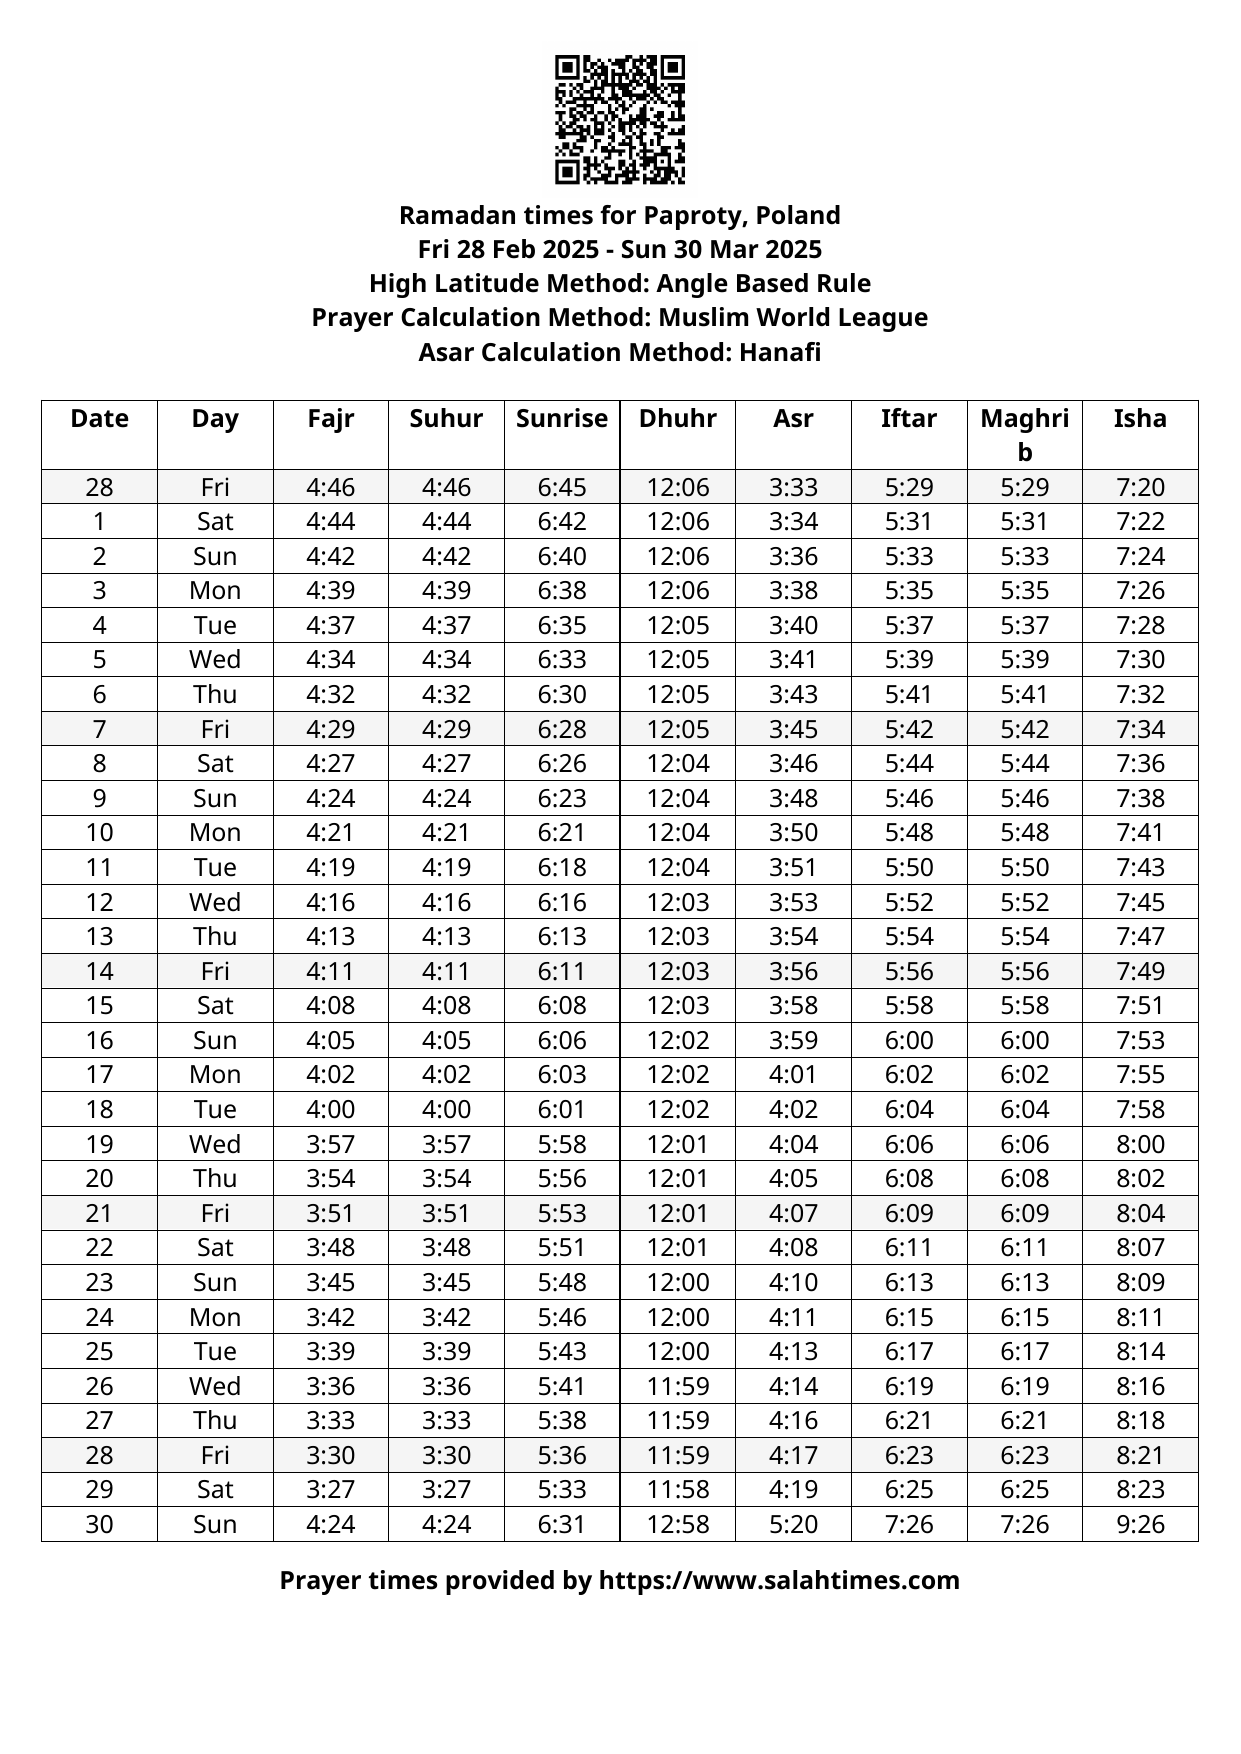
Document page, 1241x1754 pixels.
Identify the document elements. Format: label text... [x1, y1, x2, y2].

table_cell 8:02 [1083, 1161, 1198, 1195]
table_cell Thu [158, 1404, 273, 1437]
table_cell 4:11 [389, 954, 504, 987]
table_cell 5 [42, 643, 157, 676]
table_cell 7:49 [1083, 954, 1198, 987]
table_cell 4:27 [274, 746, 388, 780]
table_cell 3:36 [736, 539, 851, 572]
table_cell 3:33 [274, 1404, 388, 1437]
table_cell 12 [42, 885, 157, 918]
table_cell 14 [42, 954, 157, 987]
table_cell 8:09 [1083, 1265, 1198, 1299]
table_cell 3:34 [736, 504, 851, 538]
table_cell 12:01 [621, 1196, 735, 1229]
table_cell Tue [158, 608, 273, 642]
table_cell 7 [42, 712, 157, 745]
table_cell 4:34 [274, 643, 388, 676]
table_cell 8:21 [1083, 1438, 1198, 1472]
table_cell 12:01 [621, 1231, 735, 1264]
table_cell 4:02 [389, 1058, 504, 1091]
table_cell 3:36 [389, 1369, 504, 1402]
table_cell 12:04 [621, 746, 735, 780]
table_cell Fri [158, 712, 273, 745]
table_cell 4:02 [736, 1092, 851, 1126]
table_cell Sun [158, 1023, 273, 1057]
table_cell Mon [158, 1300, 273, 1333]
table_cell 3:43 [736, 677, 851, 711]
table_cell 8 [42, 746, 157, 780]
table_cell 5:36 [505, 1438, 619, 1472]
table_cell 3:45 [736, 712, 851, 745]
table_header Maghrib [968, 401, 1082, 469]
table_cell Tue [158, 1092, 273, 1126]
table_cell 5:41 [852, 677, 967, 711]
table_cell 5:41 [968, 677, 1082, 711]
table_cell 26 [42, 1369, 157, 1402]
table_cell 11:59 [621, 1404, 735, 1437]
table_cell 4:19 [274, 850, 388, 884]
table_cell 4:21 [389, 816, 504, 849]
table_cell 5:33 [505, 1473, 619, 1506]
table_cell Wed [158, 1369, 273, 1402]
table_cell 11:59 [621, 1438, 735, 1472]
table_cell 7:53 [1083, 1023, 1198, 1057]
table_cell 7:55 [1083, 1058, 1198, 1091]
table_cell 5:52 [968, 885, 1082, 918]
table_cell 3:46 [736, 746, 851, 780]
table_cell 7:26 [852, 1507, 967, 1541]
table_cell 4:27 [389, 746, 504, 780]
table_cell 4:05 [389, 1023, 504, 1057]
table_cell 7:41 [1083, 816, 1198, 849]
table_cell 5:38 [505, 1404, 619, 1437]
table_cell 6:13 [852, 1265, 967, 1299]
table_cell 9 [42, 781, 157, 814]
table_cell 12:02 [621, 1023, 735, 1057]
table_cell 13 [42, 919, 157, 953]
table_cell Fri [158, 1196, 273, 1229]
table_cell 5:54 [852, 919, 967, 953]
table_cell 6:11 [852, 1231, 967, 1264]
table_cell 4:32 [274, 677, 388, 711]
table_cell 8:14 [1083, 1334, 1198, 1368]
text Asar Calculation Method: Hanafi [42, 334, 1198, 368]
table_cell 17 [42, 1058, 157, 1091]
table_cell 3 [42, 574, 157, 607]
table_cell Tue [158, 850, 273, 884]
table_cell Fri [158, 1438, 273, 1472]
table_cell 4:04 [736, 1127, 851, 1160]
table_cell Thu [158, 677, 273, 711]
table_cell 4 [42, 608, 157, 642]
table_cell 3:27 [389, 1473, 504, 1506]
table_cell 6:17 [968, 1334, 1082, 1368]
table_cell 6:31 [505, 1507, 619, 1541]
table_cell 4:39 [389, 574, 504, 607]
table_cell 3:58 [736, 989, 851, 1022]
table_cell 6:19 [852, 1369, 967, 1402]
table_cell Sun [158, 1265, 273, 1299]
table_cell 4:11 [736, 1300, 851, 1333]
table_cell 6:11 [968, 1231, 1082, 1264]
table_cell 12:00 [621, 1265, 735, 1299]
table_cell 19 [42, 1127, 157, 1160]
table_cell 5:42 [852, 712, 967, 745]
table_cell 6:09 [852, 1196, 967, 1229]
table_cell 4:01 [736, 1058, 851, 1091]
table_cell 11 [42, 850, 157, 884]
table_cell 15 [42, 989, 157, 1022]
table_cell 5:54 [968, 919, 1082, 953]
table_cell 3:40 [736, 608, 851, 642]
table_cell 27 [42, 1404, 157, 1437]
table_cell 4:21 [274, 816, 388, 849]
table_cell 7:26 [1083, 574, 1198, 607]
table_cell 4:46 [389, 470, 504, 503]
table_cell 12:06 [621, 470, 735, 503]
table_cell 12:00 [621, 1334, 735, 1368]
table_cell 6:23 [852, 1438, 967, 1472]
table_cell Mon [158, 1058, 273, 1091]
table_cell 5:51 [505, 1231, 619, 1264]
table_cell 11:58 [621, 1473, 735, 1506]
table_cell 3:45 [274, 1265, 388, 1299]
table_cell 12:05 [621, 643, 735, 676]
table_cell 25 [42, 1334, 157, 1368]
table_cell 12:04 [621, 850, 735, 884]
table_cell 5:48 [852, 816, 967, 849]
table_cell 12:06 [621, 574, 735, 607]
table_cell 4:16 [274, 885, 388, 918]
table_cell 6:04 [852, 1092, 967, 1126]
table_cell 4:44 [274, 504, 388, 538]
table_cell 4:13 [736, 1334, 851, 1368]
table_cell 6:17 [852, 1334, 967, 1368]
table_cell 12:06 [621, 539, 735, 572]
table_cell 16 [42, 1023, 157, 1057]
table_cell 5:29 [852, 470, 967, 503]
table_cell 5:48 [968, 816, 1082, 849]
table_cell Wed [158, 885, 273, 918]
table_cell Sun [158, 1507, 273, 1541]
table_cell Mon [158, 574, 273, 607]
table_cell 5:39 [852, 643, 967, 676]
table_cell 7:58 [1083, 1092, 1198, 1126]
table_cell 4:42 [389, 539, 504, 572]
table_cell Thu [158, 1161, 273, 1195]
table_cell 4:37 [274, 608, 388, 642]
table_cell 3:48 [274, 1231, 388, 1264]
table_cell 6:11 [505, 954, 619, 987]
table_cell 6:23 [968, 1438, 1082, 1472]
table_header Dhuhr [621, 401, 735, 469]
table_cell 4:11 [274, 954, 388, 987]
table_cell 5:33 [852, 539, 967, 572]
table_cell 3:38 [736, 574, 851, 607]
table_cell 7:28 [1083, 608, 1198, 642]
table_cell 10 [42, 816, 157, 849]
table_cell 5:58 [968, 989, 1082, 1022]
table_cell 3:41 [736, 643, 851, 676]
table_cell 4:02 [274, 1058, 388, 1091]
table_cell 5:39 [968, 643, 1082, 676]
table_cell 4:32 [389, 677, 504, 711]
table_cell 9:26 [1083, 1507, 1198, 1541]
table_cell 6:03 [505, 1058, 619, 1091]
table_cell 6:13 [968, 1265, 1082, 1299]
table_cell 5:50 [852, 850, 967, 884]
table_cell 7:24 [1083, 539, 1198, 572]
table_cell 4:24 [274, 781, 388, 814]
table_cell 3:45 [389, 1265, 504, 1299]
table_cell Sat [158, 746, 273, 780]
table_cell Sat [158, 989, 273, 1022]
table_cell 5:31 [852, 504, 967, 538]
table_cell 12:01 [621, 1161, 735, 1195]
table_cell 5:37 [968, 608, 1082, 642]
table_cell 5:50 [968, 850, 1082, 884]
table_cell Fri [158, 470, 273, 503]
table_cell 3:42 [274, 1300, 388, 1333]
table_cell Sun [158, 781, 273, 814]
table_cell 5:41 [505, 1369, 619, 1402]
table_cell 12:01 [621, 1127, 735, 1160]
table_cell 1 [42, 504, 157, 538]
table_cell 5:31 [968, 504, 1082, 538]
table_cell 4:46 [274, 470, 388, 503]
table_cell 6:01 [505, 1092, 619, 1126]
table_cell 8:23 [1083, 1473, 1198, 1506]
table_cell 8:04 [1083, 1196, 1198, 1229]
table_cell 3:36 [274, 1369, 388, 1402]
table_cell 12:04 [621, 816, 735, 849]
text Fri 28 Feb 2025 - Sun 30 Mar 2025 [42, 232, 1198, 266]
text Prayer times provided by https://www.salahtimes.com [42, 1563, 1198, 1597]
table_cell 24 [42, 1300, 157, 1333]
table_cell 7:47 [1083, 919, 1198, 953]
table_cell 29 [42, 1473, 157, 1506]
table_header Isha [1083, 401, 1198, 469]
table_cell 5:29 [968, 470, 1082, 503]
table_cell 6:21 [968, 1404, 1082, 1437]
table_cell 6:25 [968, 1473, 1082, 1506]
table_cell 12:05 [621, 677, 735, 711]
table_cell 4:05 [274, 1023, 388, 1057]
table_cell 7:26 [968, 1507, 1082, 1541]
table_cell 12:04 [621, 781, 735, 814]
table_cell 4:19 [736, 1473, 851, 1506]
table_cell 6:04 [968, 1092, 1082, 1126]
table_cell 6:19 [968, 1369, 1082, 1402]
table_cell Mon [158, 816, 273, 849]
table_cell 6:35 [505, 608, 619, 642]
table_cell 3:51 [389, 1196, 504, 1229]
table_cell 30 [42, 1507, 157, 1541]
table_cell 3:54 [274, 1161, 388, 1195]
table_cell 4:44 [389, 504, 504, 538]
table_cell 5:46 [852, 781, 967, 814]
table_cell 8:16 [1083, 1369, 1198, 1402]
table_cell 7:51 [1083, 989, 1198, 1022]
table_cell 3:39 [274, 1334, 388, 1368]
table_cell 6:15 [852, 1300, 967, 1333]
table_cell 6:08 [968, 1161, 1082, 1195]
table_cell Wed [158, 643, 273, 676]
table_header Sunrise [505, 401, 619, 469]
table_cell 6:40 [505, 539, 619, 572]
table_cell 4:10 [736, 1265, 851, 1299]
table_cell 3:50 [736, 816, 851, 849]
table_cell 3:57 [389, 1127, 504, 1160]
table_cell 3:57 [274, 1127, 388, 1160]
table_cell 5:48 [505, 1265, 619, 1299]
table_cell 20 [42, 1161, 157, 1195]
table_cell 4:19 [389, 850, 504, 884]
table_header Fajr [274, 401, 388, 469]
table_cell 4:08 [274, 989, 388, 1022]
table_cell 3:54 [736, 919, 851, 953]
table_cell 6:00 [968, 1023, 1082, 1057]
table_cell 6:38 [505, 574, 619, 607]
table_cell 12:05 [621, 608, 735, 642]
table_cell Thu [158, 919, 273, 953]
table_cell 7:38 [1083, 781, 1198, 814]
table_cell 6:21 [852, 1404, 967, 1437]
table_cell 4:29 [274, 712, 388, 745]
table_cell 6:28 [505, 712, 619, 745]
table_cell 4:08 [389, 989, 504, 1022]
table_cell 12:06 [621, 504, 735, 538]
table_cell 7:32 [1083, 677, 1198, 711]
table_cell 6:23 [505, 781, 619, 814]
table_cell 5:35 [968, 574, 1082, 607]
table_cell 5:20 [736, 1507, 851, 1541]
table_cell 5:42 [968, 712, 1082, 745]
table_cell 5:33 [968, 539, 1082, 572]
text High Latitude Method: Angle Based Rule [42, 266, 1198, 300]
table_cell 6:08 [852, 1161, 967, 1195]
table_cell 7:30 [1083, 643, 1198, 676]
table_cell 3:39 [389, 1334, 504, 1368]
table_cell 18 [42, 1092, 157, 1126]
table_cell Sat [158, 1231, 273, 1264]
table_cell 21 [42, 1196, 157, 1229]
table_cell Tue [158, 1334, 273, 1368]
text Ramadan times for Paproty, Poland [42, 198, 1198, 232]
table_cell 12:03 [621, 919, 735, 953]
table_cell 4:34 [389, 643, 504, 676]
table_cell 4:00 [274, 1092, 388, 1126]
table_cell 6:30 [505, 677, 619, 711]
table_cell 5:44 [968, 746, 1082, 780]
table_cell 3:33 [389, 1404, 504, 1437]
table_cell 6:26 [505, 746, 619, 780]
table_cell 6:06 [505, 1023, 619, 1057]
table_cell 8:07 [1083, 1231, 1198, 1264]
table_cell 4:42 [274, 539, 388, 572]
table_header Suhur [389, 401, 504, 469]
table_cell 6:42 [505, 504, 619, 538]
table_cell 4:14 [736, 1369, 851, 1402]
table_cell 6 [42, 677, 157, 711]
table_cell 3:30 [389, 1438, 504, 1472]
table_cell 28 [42, 470, 157, 503]
table_header Asr [736, 401, 851, 469]
table_cell 5:56 [968, 954, 1082, 987]
table_cell 5:58 [852, 989, 967, 1022]
table_cell 11:59 [621, 1369, 735, 1402]
table_cell 4:37 [389, 608, 504, 642]
table_cell 7:45 [1083, 885, 1198, 918]
table_cell 6:06 [852, 1127, 967, 1160]
table_cell 3:48 [389, 1231, 504, 1264]
table_cell 12:02 [621, 1058, 735, 1091]
table_cell 5:44 [852, 746, 967, 780]
picture [542, 41, 699, 198]
table_cell 6:18 [505, 850, 619, 884]
table_cell 12:03 [621, 989, 735, 1022]
table_cell 23 [42, 1265, 157, 1299]
table_cell 6:09 [968, 1196, 1082, 1229]
table_cell Sun [158, 539, 273, 572]
table_cell 28 [42, 1438, 157, 1472]
table_cell 4:17 [736, 1438, 851, 1472]
table_cell 4:13 [389, 919, 504, 953]
table_cell 7:43 [1083, 850, 1198, 884]
table_cell Fri [158, 954, 273, 987]
table_cell 5:35 [852, 574, 967, 607]
table_header Date [42, 401, 157, 469]
table_cell 4:29 [389, 712, 504, 745]
table_cell 4:16 [389, 885, 504, 918]
table_cell 12:05 [621, 712, 735, 745]
table_cell 6:13 [505, 919, 619, 953]
table_cell 12:02 [621, 1092, 735, 1126]
table_cell Sat [158, 1473, 273, 1506]
table_cell 3:51 [736, 850, 851, 884]
table_cell 5:53 [505, 1196, 619, 1229]
table_cell 5:52 [852, 885, 967, 918]
table_cell 6:06 [968, 1127, 1082, 1160]
table_cell Wed [158, 1127, 273, 1160]
text Prayer Calculation Method: Muslim World League [42, 300, 1198, 334]
table_cell 8:11 [1083, 1300, 1198, 1333]
table_cell 6:16 [505, 885, 619, 918]
table_cell 5:46 [968, 781, 1082, 814]
table_cell 4:00 [389, 1092, 504, 1126]
table_cell 4:24 [389, 1507, 504, 1541]
table_cell 5:46 [505, 1300, 619, 1333]
table_cell 5:56 [852, 954, 967, 987]
table_cell 8:18 [1083, 1404, 1198, 1437]
table_cell 3:56 [736, 954, 851, 987]
table_cell 6:08 [505, 989, 619, 1022]
table_cell 6:00 [852, 1023, 967, 1057]
table_cell 12:00 [621, 1300, 735, 1333]
table_cell 4:39 [274, 574, 388, 607]
table_cell 3:27 [274, 1473, 388, 1506]
table_cell 3:42 [389, 1300, 504, 1333]
table_cell 6:33 [505, 643, 619, 676]
table_cell 3:51 [274, 1196, 388, 1229]
table_cell 3:33 [736, 470, 851, 503]
table_cell 12:03 [621, 954, 735, 987]
table_cell 5:43 [505, 1334, 619, 1368]
table_cell 6:15 [968, 1300, 1082, 1333]
table_cell 3:59 [736, 1023, 851, 1057]
table_cell 6:45 [505, 470, 619, 503]
table_header Day [158, 401, 273, 469]
table_cell 2 [42, 539, 157, 572]
table_cell 4:07 [736, 1196, 851, 1229]
table_cell 5:56 [505, 1161, 619, 1195]
table_cell 4:24 [389, 781, 504, 814]
table_cell 3:54 [389, 1161, 504, 1195]
table_cell 5:37 [852, 608, 967, 642]
table_cell 3:53 [736, 885, 851, 918]
table_cell Sat [158, 504, 273, 538]
table_cell 6:21 [505, 816, 619, 849]
table_cell 7:22 [1083, 504, 1198, 538]
table_cell 8:00 [1083, 1127, 1198, 1160]
table_cell 22 [42, 1231, 157, 1264]
table_cell 6:02 [968, 1058, 1082, 1091]
table_cell 6:02 [852, 1058, 967, 1091]
table_cell 4:16 [736, 1404, 851, 1437]
table_header Iftar [852, 401, 967, 469]
table_cell 12:03 [621, 885, 735, 918]
table_cell 6:25 [852, 1473, 967, 1506]
table_cell 5:58 [505, 1127, 619, 1160]
table_cell 7:34 [1083, 712, 1198, 745]
table_cell 3:30 [274, 1438, 388, 1472]
table_cell 12:58 [621, 1507, 735, 1541]
table_cell 3:48 [736, 781, 851, 814]
table_cell 4:24 [274, 1507, 388, 1541]
table_cell 7:36 [1083, 746, 1198, 780]
table_cell 4:08 [736, 1231, 851, 1264]
table_cell 4:13 [274, 919, 388, 953]
table_cell 4:05 [736, 1161, 851, 1195]
table_cell 7:20 [1083, 470, 1198, 503]
